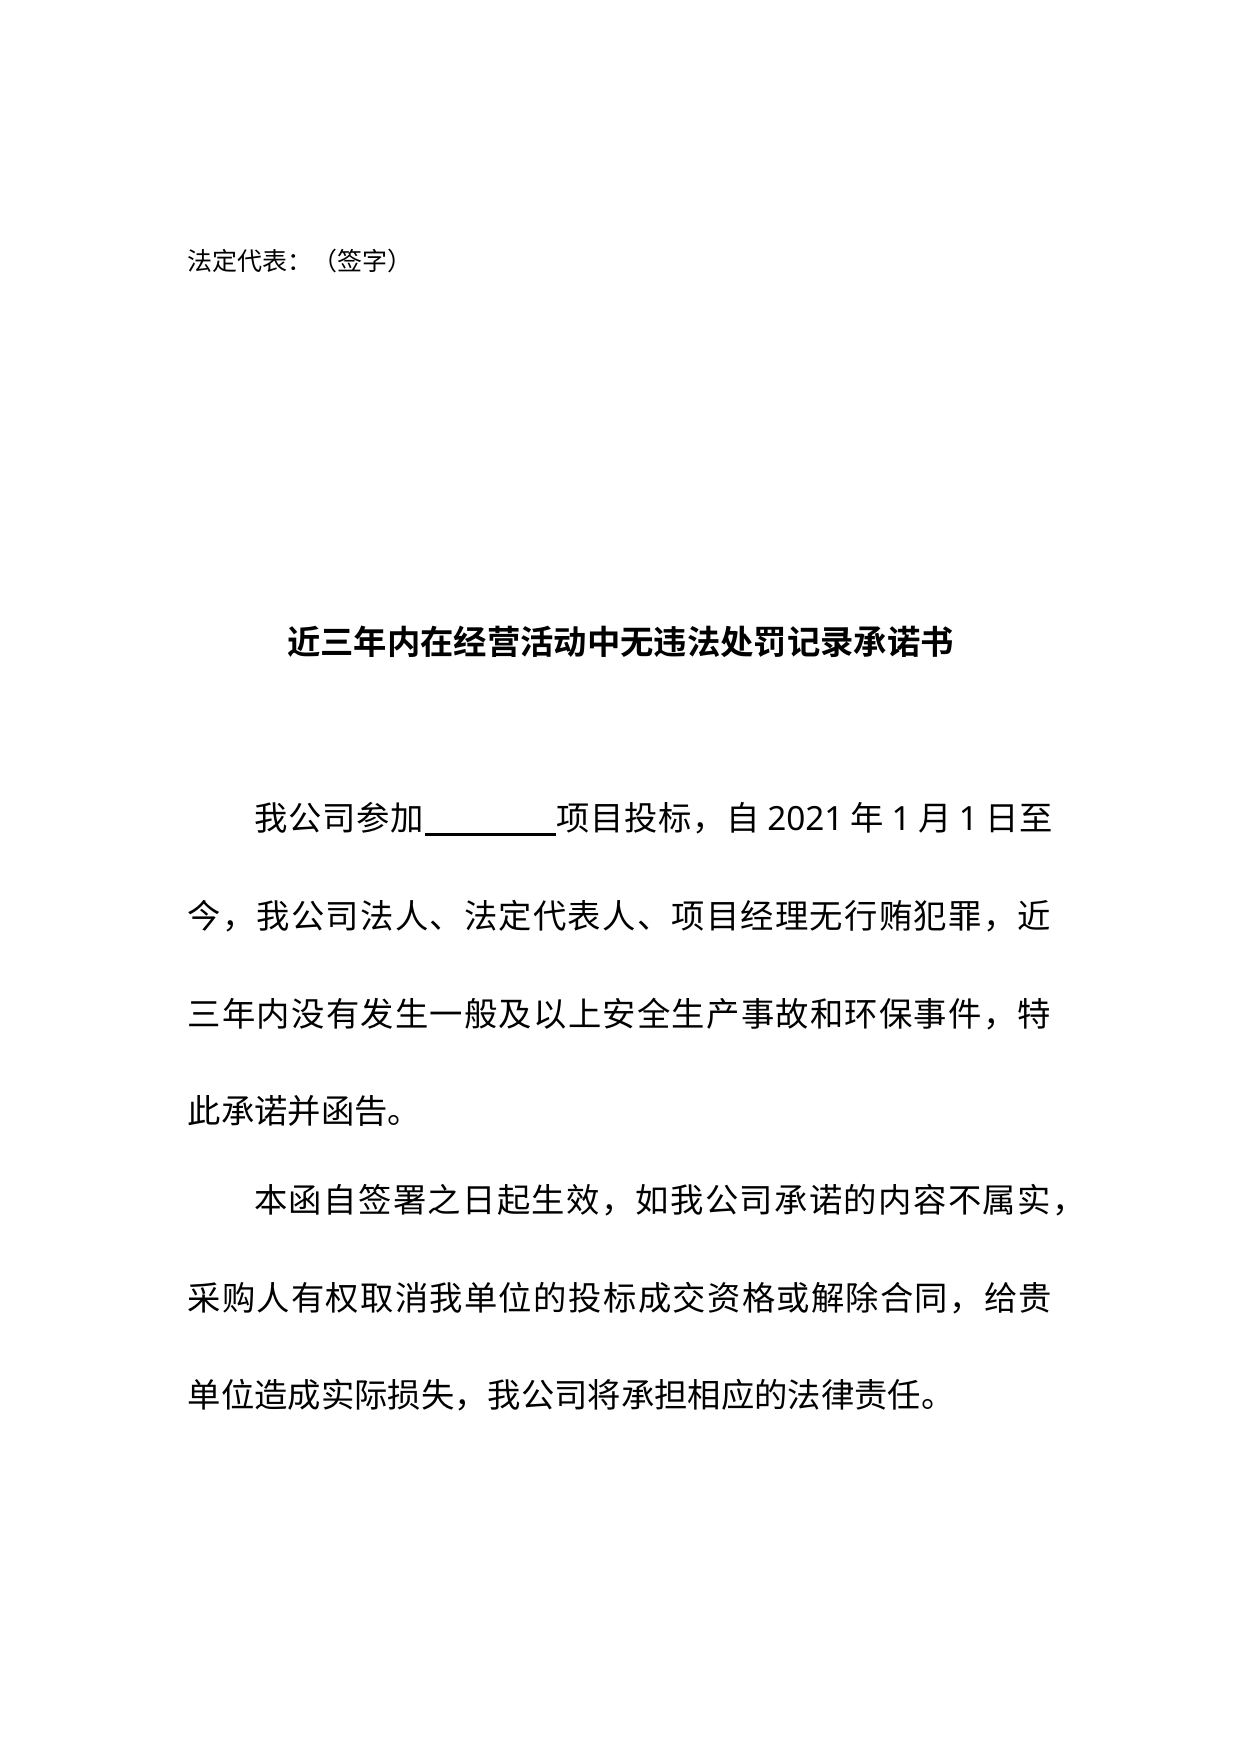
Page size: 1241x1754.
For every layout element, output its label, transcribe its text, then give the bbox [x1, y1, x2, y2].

text 近三年内在经营活动中无违法处罚记录承诺书 [187, 607, 1053, 672]
text 本函自签署之日起生效，如我公司承诺的内容不属实，采购人有权取消我单位的投标成交资格或解除合同，给贵单位造成实际损失，我公司将承担相应的法律责任。 [187, 1166, 1053, 1426]
list 法定代表：（签字） [187, 227, 1053, 292]
text 我公司参加 项目投标，自2021年1月1日至今，我公司法人、法定代表人、项目经理无行贿犯罪，近三年内没有发生一般及以上安全生产事故和环保事件，特此承诺并函告。 [187, 784, 1053, 1141]
